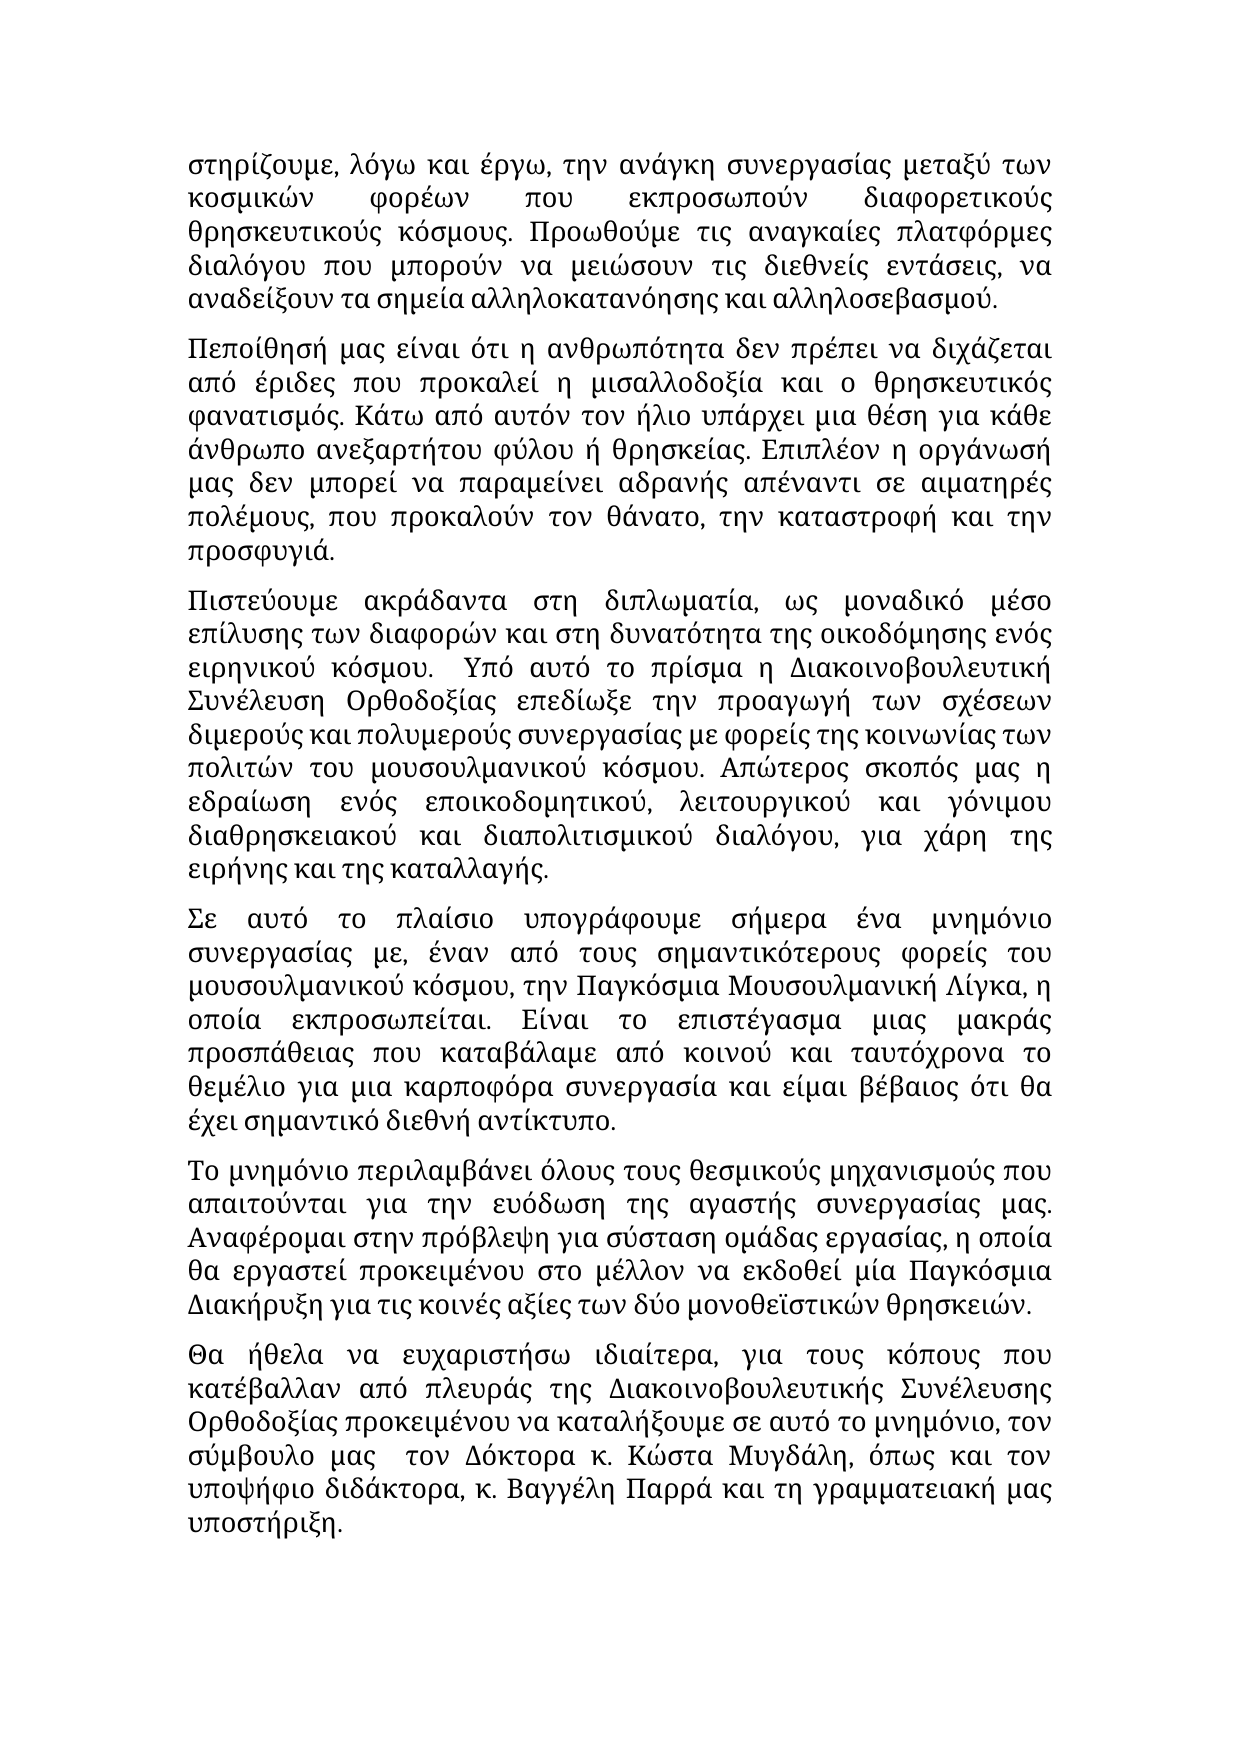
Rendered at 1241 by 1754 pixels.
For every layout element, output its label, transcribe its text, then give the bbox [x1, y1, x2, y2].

text Θα ήθελα να ευχαριστήσω ιδιαίτερα, για τους κόπους που κατέβαλλαν από πλευράς της Διακοινοβουλευτικής Συνέλευσης Ορθοδοξίας προκειμένου να καταλήξουμε σε αυτό το μνημόνιο, τον σύμβουλο μας τον Δόκτορα κ. Κώστα Μυγδάλη, όπως και τον υποψήφιο διδάκτορα, κ. Βαγγέλη Παρρά και τη γραμματειακή μας υποστήριξη. [187, 1340, 1053, 1539]
text Πιστεύουμε ακράδαντα στη διπλωματία, ως μοναδικό μέσο επίλυσης των διαφορών και στη δυνατότητα της οικοδόμησης ενός ειρηνικού κόσμου. Υπό αυτό το πρίσμα η Διακοινοβουλευτική Συνέλευση Ορθοδοξίας επεδίωξε την προαγωγή των σχέσεων διμερούς και πολυμερούς συνεργασίας με φορείς της κοινωνίας των πολιτών του μουσουλμανικού κόσμου. Απώτερος σκοπός μας η εδραίωση ενός εποικοδομητικού, λειτουργικού και γόνιμου διαθρησκειακού και διαπολιτισμικού διαλόγου, για χάρη της ειρήνης και της καταλλαγής. [187, 586, 1053, 885]
text Πεποίθησή μας είναι ότι η ανθρωπότητα δεν πρέπει να διχάζεται από έριδες που προκαλεί η μισαλλοδοξία και ο θρησκευτικός φανατισμός. Κάτω από αυτόν τον ήλιο υπάρχει μια θέση για κάθε άνθρωπο ανεξαρτήτου φύλου ή θρησκείας. Επιπλέον η οργάνωσή μας δεν μπορεί να παραμείνει αδρανής απέναντι σε αιματηρές πολέμους, που προκαλούν τον θάνατο, την καταστροφή και την προσφυγιά. [187, 334, 1053, 567]
text Σε αυτό το πλαίσιο υπογράφουμε σήμερα ένα μνημόνιο συνεργασίας με, έναν από τους σημαντικότερους φορείς του μουσουλμανικού κόσμου, την Παγκόσμια Μουσουλμανική Λίγκα, η οποία εκπροσωπείται. Είναι το επιστέγασμα μιας μακράς προσπάθειας που καταβάλαμε από κοινού και ταυτόχρονα το θεμέλιο για μια καρποφόρα συνεργασία και είμαι βέβαιος ότι θα έχει σημαντικό διεθνή αντίκτυπο. [187, 904, 1053, 1137]
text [187, 150, 1053, 315]
text Το μνημόνιο περιλαμβάνει όλους τους θεσμικούς μηχανισμούς που απαιτούνται για την ευόδωση της αγαστής συνεργασίας μας. Αναφέρομαι στην πρόβλεψη για σύσταση ομάδας εργασίας, η οποία θα εργαστεί προκειμένου στο μέλλον να εκδοθεί μία Παγκόσμια Διακήρυξη για τις κοινές αξίες των δύο μονοθεϊστικών θρησκειών. [187, 1156, 1053, 1321]
